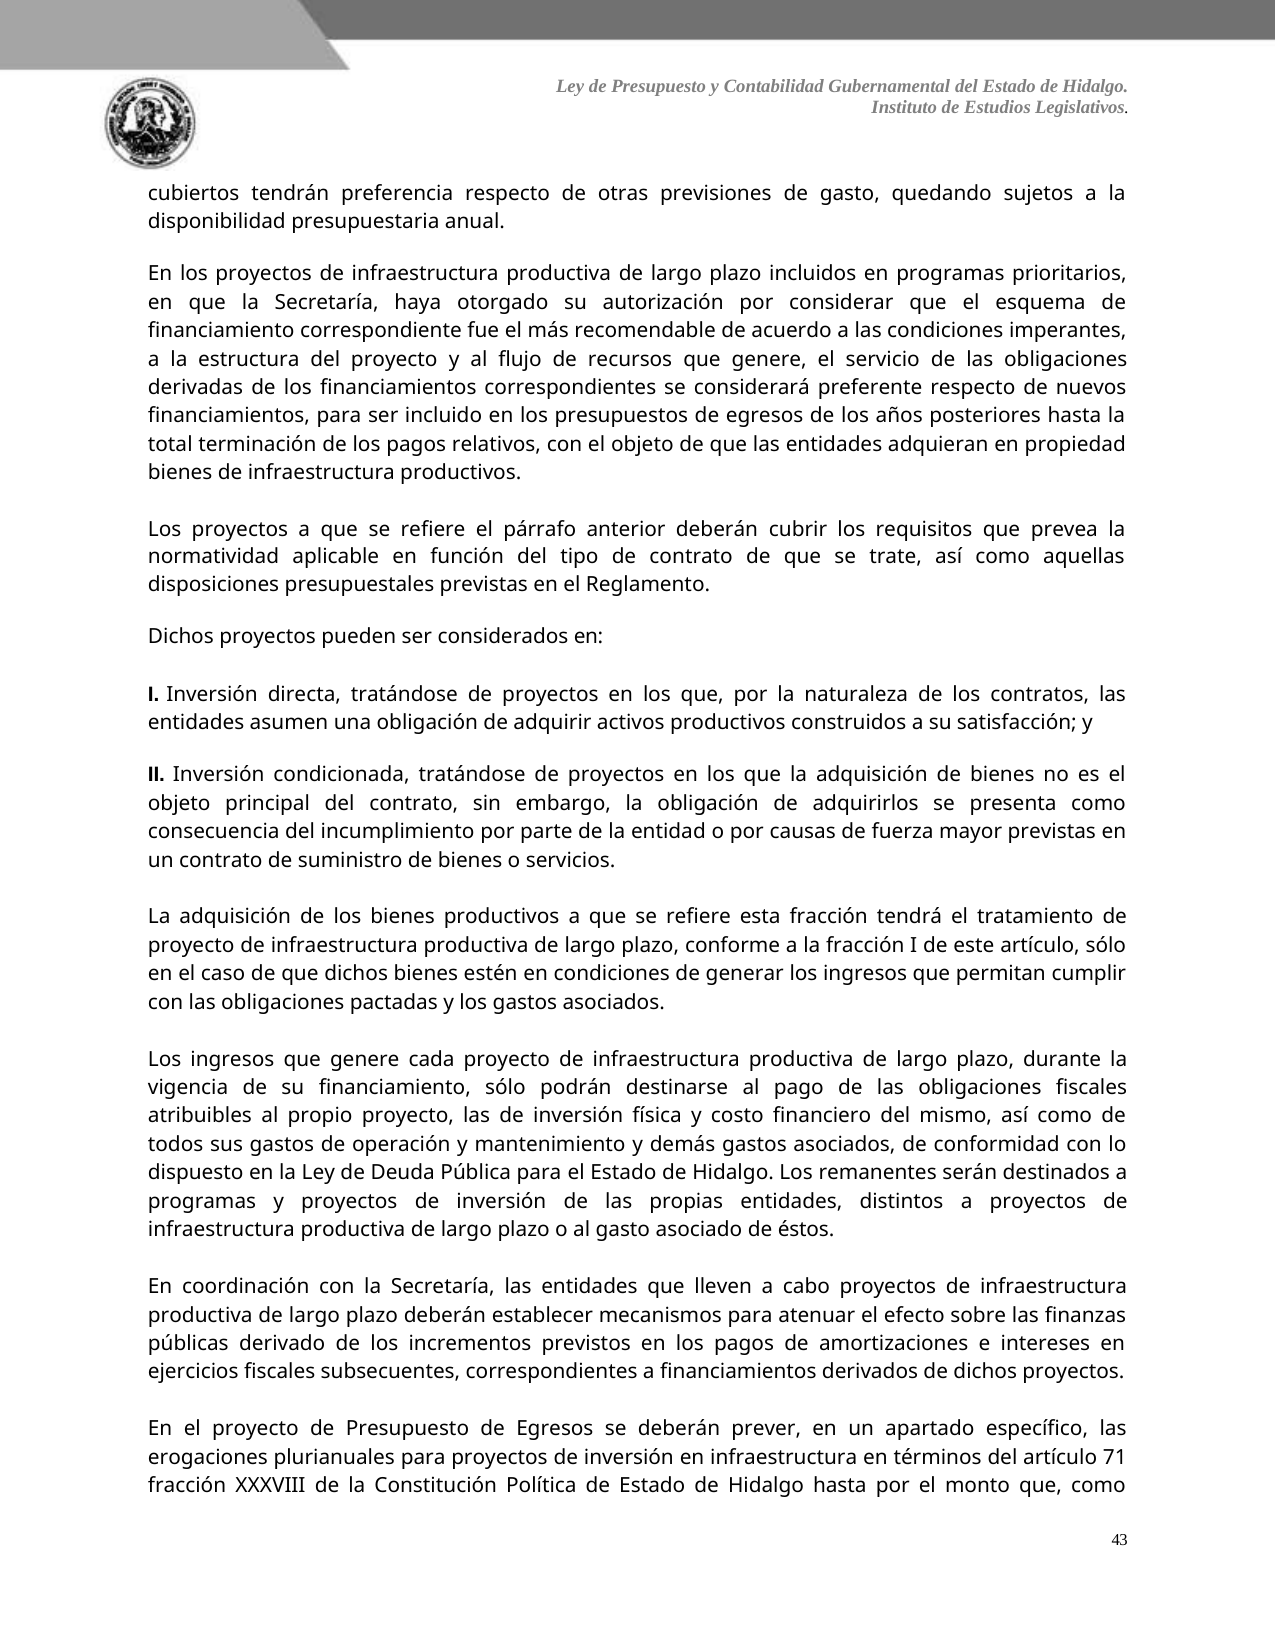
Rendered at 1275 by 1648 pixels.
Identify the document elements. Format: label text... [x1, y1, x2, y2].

list Inversión condicionada, tratándose de proyectos en los que la adquisición de bienes no es el objeto principal del contrato, sin embargo, la obligación de adquirirlos se presenta como consecuencia del incumplimiento por parte de la entidad o por causas de fuerza mayor previstas en un contrato de suministro de bienes o servicios. [148, 759, 1127, 873]
text En los proyectos de infraestructura productiva de largo plazo incluidos en programas prioritarios, en que la Secretaría, haya otorgado su autorización por considerar que el esquema de financiamiento correspondiente fue el más recomendable de acuerdo a las condiciones imperantes, a la estructura del proyecto y al flujo de recursos que genere, el servicio de las obligaciones derivadas de los financiamientos correspondientes se considerará preferente respecto de nuevos financiamientos, para ser incluido en los presupuestos de egresos de los años posteriores hasta la total terminación de los pagos relativos, con el objeto de que las entidades adquieran en propiedad bienes de infraestructura productivos. [148, 258, 1127, 486]
text La adquisición de los bienes productivos a que se refiere esta fracción tendrá el tratamiento de proyecto de infraestructura productiva de largo plazo, conforme a la fracción I de este artículo, sólo en el caso de que dichos bienes estén en condiciones de generar los ingresos que permitan cumplir con las obligaciones pactadas y los gastos asociados. [148, 902, 1127, 1015]
text Dichos proyectos pueden ser considerados en: [148, 622, 1142, 650]
text En coordinación con la Secretaría, las entidades que lleven a cabo proyectos de infraestructura productiva de largo plazo deberán establecer mecanismos para atenuar el efecto sobre las finanzas públicas derivado de los incrementos previstos en los pagos de amortizaciones e intereses en ejercicios fiscales subsecuentes, correspondientes a financiamientos derivados de dichos proyectos. [148, 1271, 1127, 1385]
list Inversión directa, tratándose de proyectos en los que, por la naturaleza de los contratos, las entidades asumen una obligación de adquirir activos productivos construidos a su satisfacción; y [148, 679, 1127, 736]
picture [0, 0, 1275, 171]
text Los proyectos a que se refiere el párrafo anterior deberán cubrir los requisitos que prevea la normatividad aplicable en función del tipo de contrato de que se trate, así como aquellas disposiciones presupuestales previstas en el Reglamento. [148, 514, 1126, 598]
text cubiertos tendrán preferencia respecto de otras previsiones de gasto, quedando sujetos a la disponibilidad presupuestaria anual. [148, 178, 1126, 234]
text Los ingresos que genere cada proyecto de infraestructura productiva de largo plazo, durante la vigencia de su financiamiento, sólo podrán destinarse al pago de las obligaciones fiscales atribuibles al propio proyecto, las de inversión física y costo financiero del mismo, así como de todos sus gastos de operación y mantenimiento y demás gastos asociados, de conformidad con lo dispuesto en la Ley de Deuda Pública para el Estado de Hidalgo. Los remanentes serán destinados a programas y proyectos de inversión de las propias entidades, distintos a proyectos de infraestructura productiva de largo plazo o al gasto asociado de éstos. [148, 1044, 1128, 1243]
